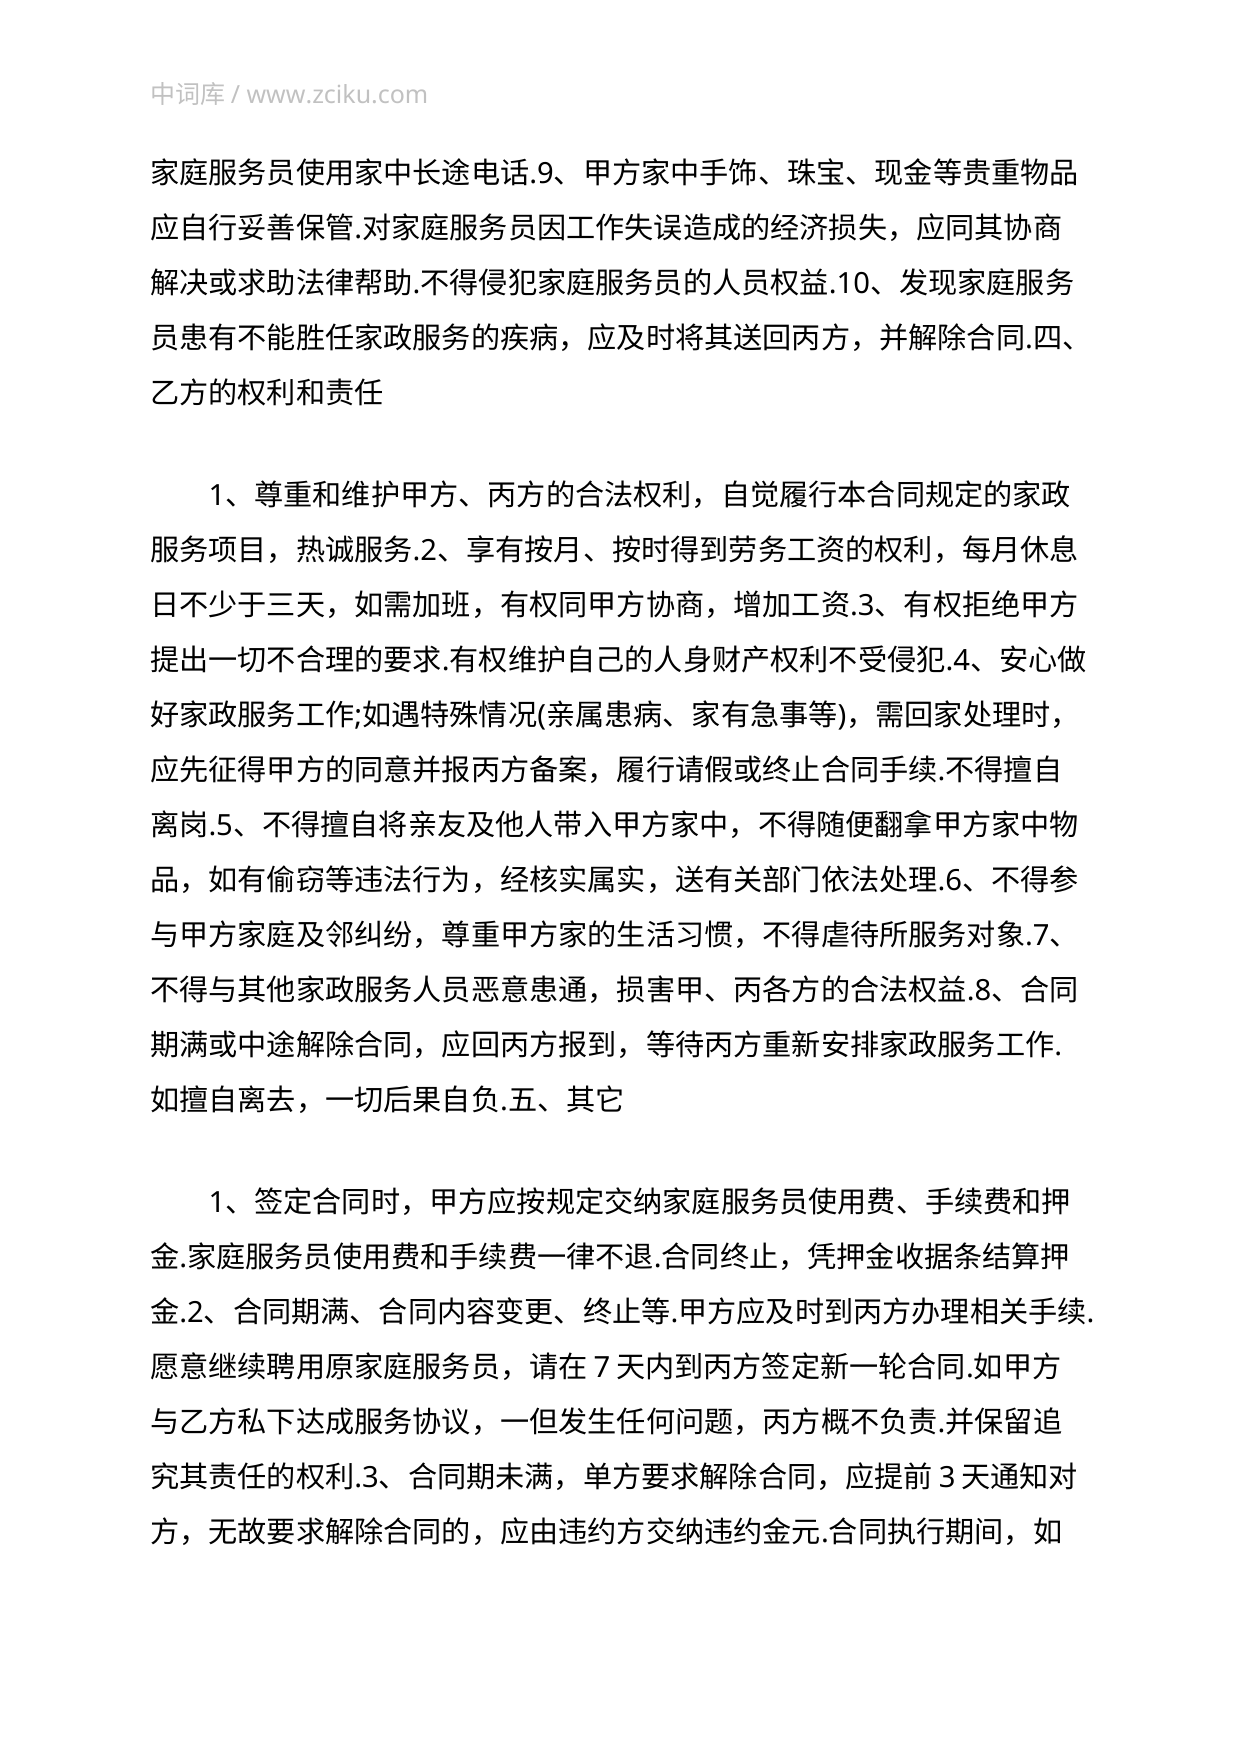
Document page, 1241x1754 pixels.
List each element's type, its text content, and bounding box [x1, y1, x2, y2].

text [150, 1179, 1090, 1551]
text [150, 150, 1090, 412]
text 1、尊重和维护甲方、丙方的合法权利，自觉履行本合同规定的家政服务项目，热诚服务.2、享有按月、按时得到劳务工资的权利，每月休息日不少于三天，如需加班，有权同甲方协商，增加工资.3、有权拒绝甲方提出一切不合理的要求.有权维护自己的人身财产权利不受侵犯.4、安心做好家政服务工作;如遇特殊情况(亲属患病、家有急事等)，需回家处理时，应先征得甲方的同意并报丙方备案，履行请假或终止合同手续.不得擅自离岗.5、不得擅自将亲友及他人带入甲方家中，不得随便翻拿甲方家中物品，如有偷窃等违法行为，经核实属实，送有关部门依法处理.6、不得参与甲方家庭及邻纠纷，尊重甲方家的生活习惯，不得虐待所服务对象.7、不得与其他家政服务人员恶意患通，损害甲、丙各方的合法权益.8、合同期满或中途解除合同，应回丙方报到，等待丙方重新安排家政服务工作.如擅自离去，一切后果自负.五、其它 [150, 472, 1090, 1119]
